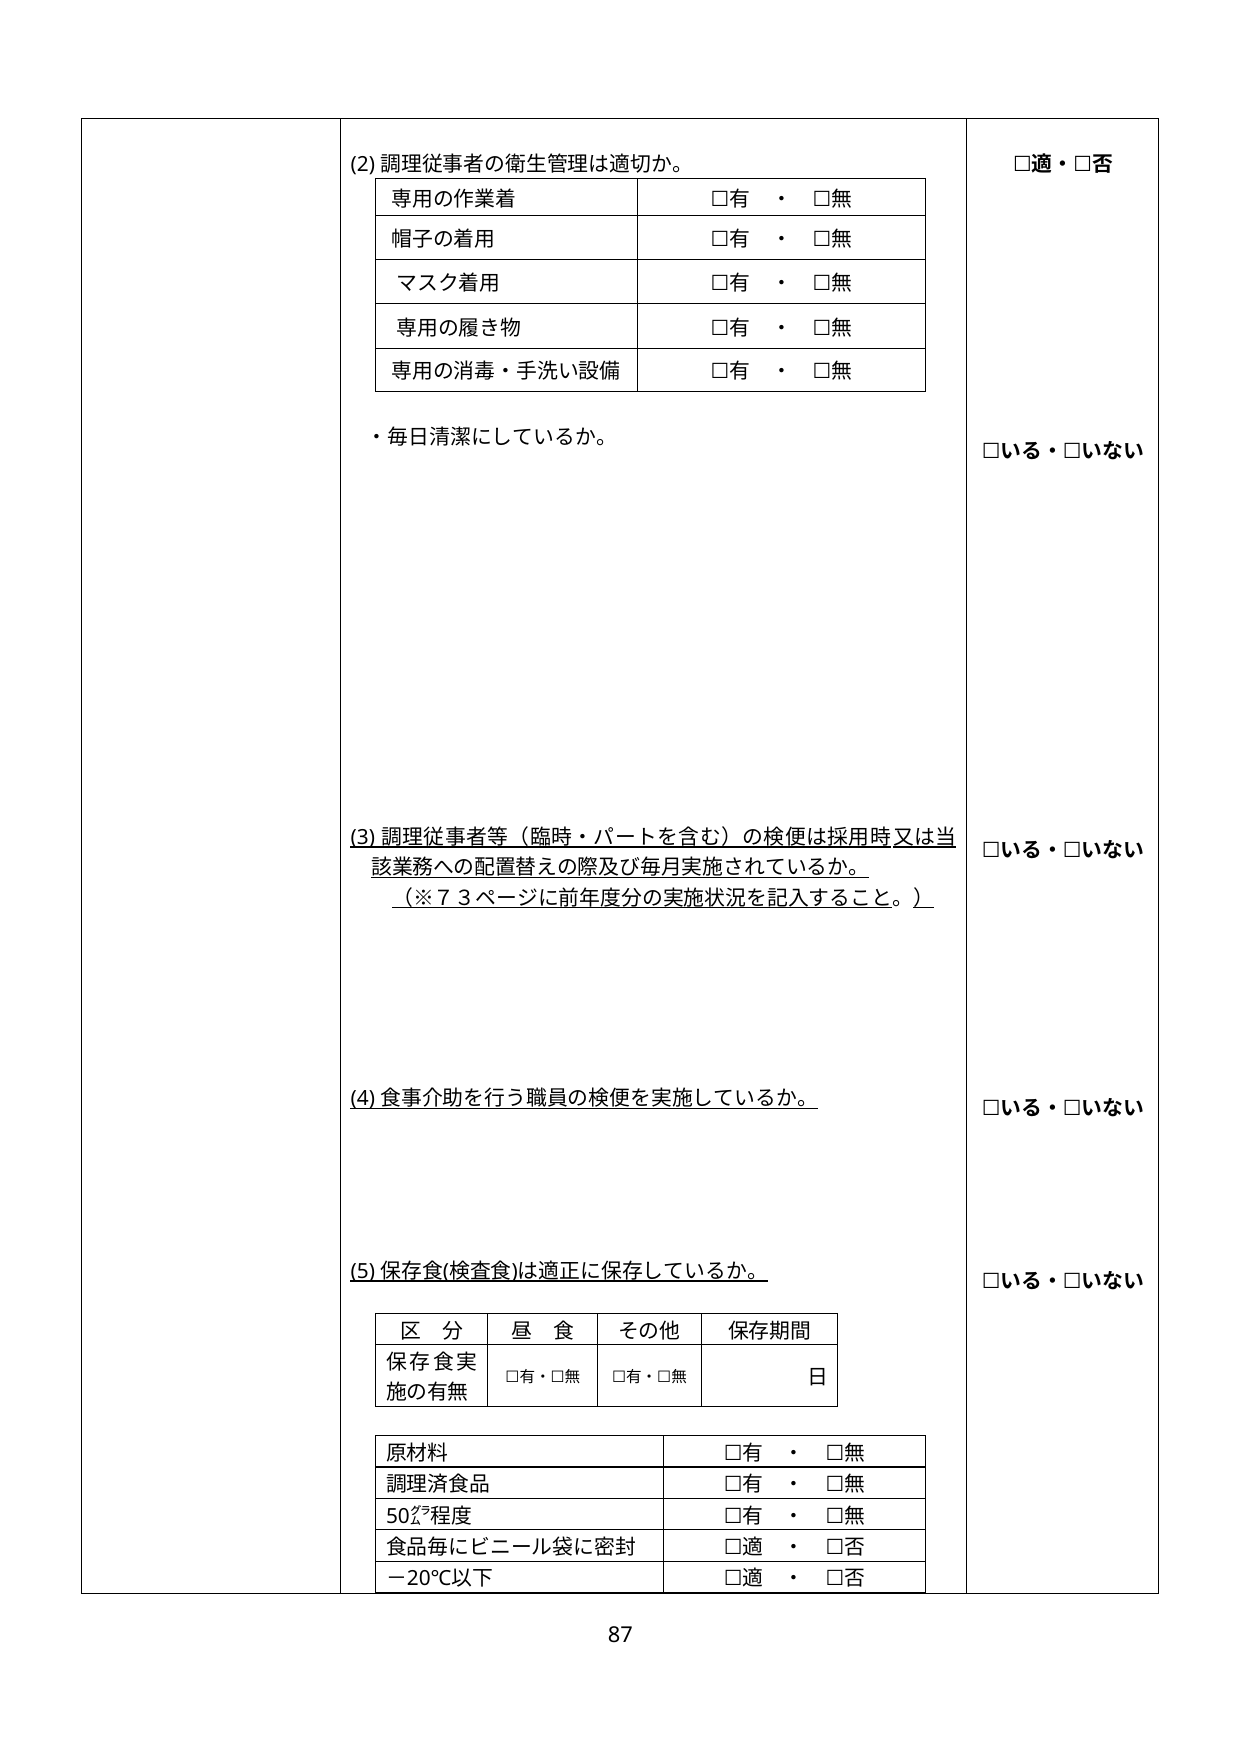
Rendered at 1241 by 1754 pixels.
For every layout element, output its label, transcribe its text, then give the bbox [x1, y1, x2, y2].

table_cell [82, 119, 340, 1593]
table_cell 適・否 いる・いない いる・いない いる・いない いる・いない [967, 119, 1158, 1593]
table_cell (2) 調理従事者の衛生管理は適切か。 ・毎日清潔にしているか。 (3) 調理従事者等（臨時・パートを含む）の検便は採用時又は当該業務への配置替えの際及び毎月実施されているか。 （※７３ページに前年度分の実施状況を記入すること。） (4) 食事介助を行う職員の検便を実施しているか。 (5) 保存食(検査食)は適正に保存しているか。 [341, 119, 966, 1593]
